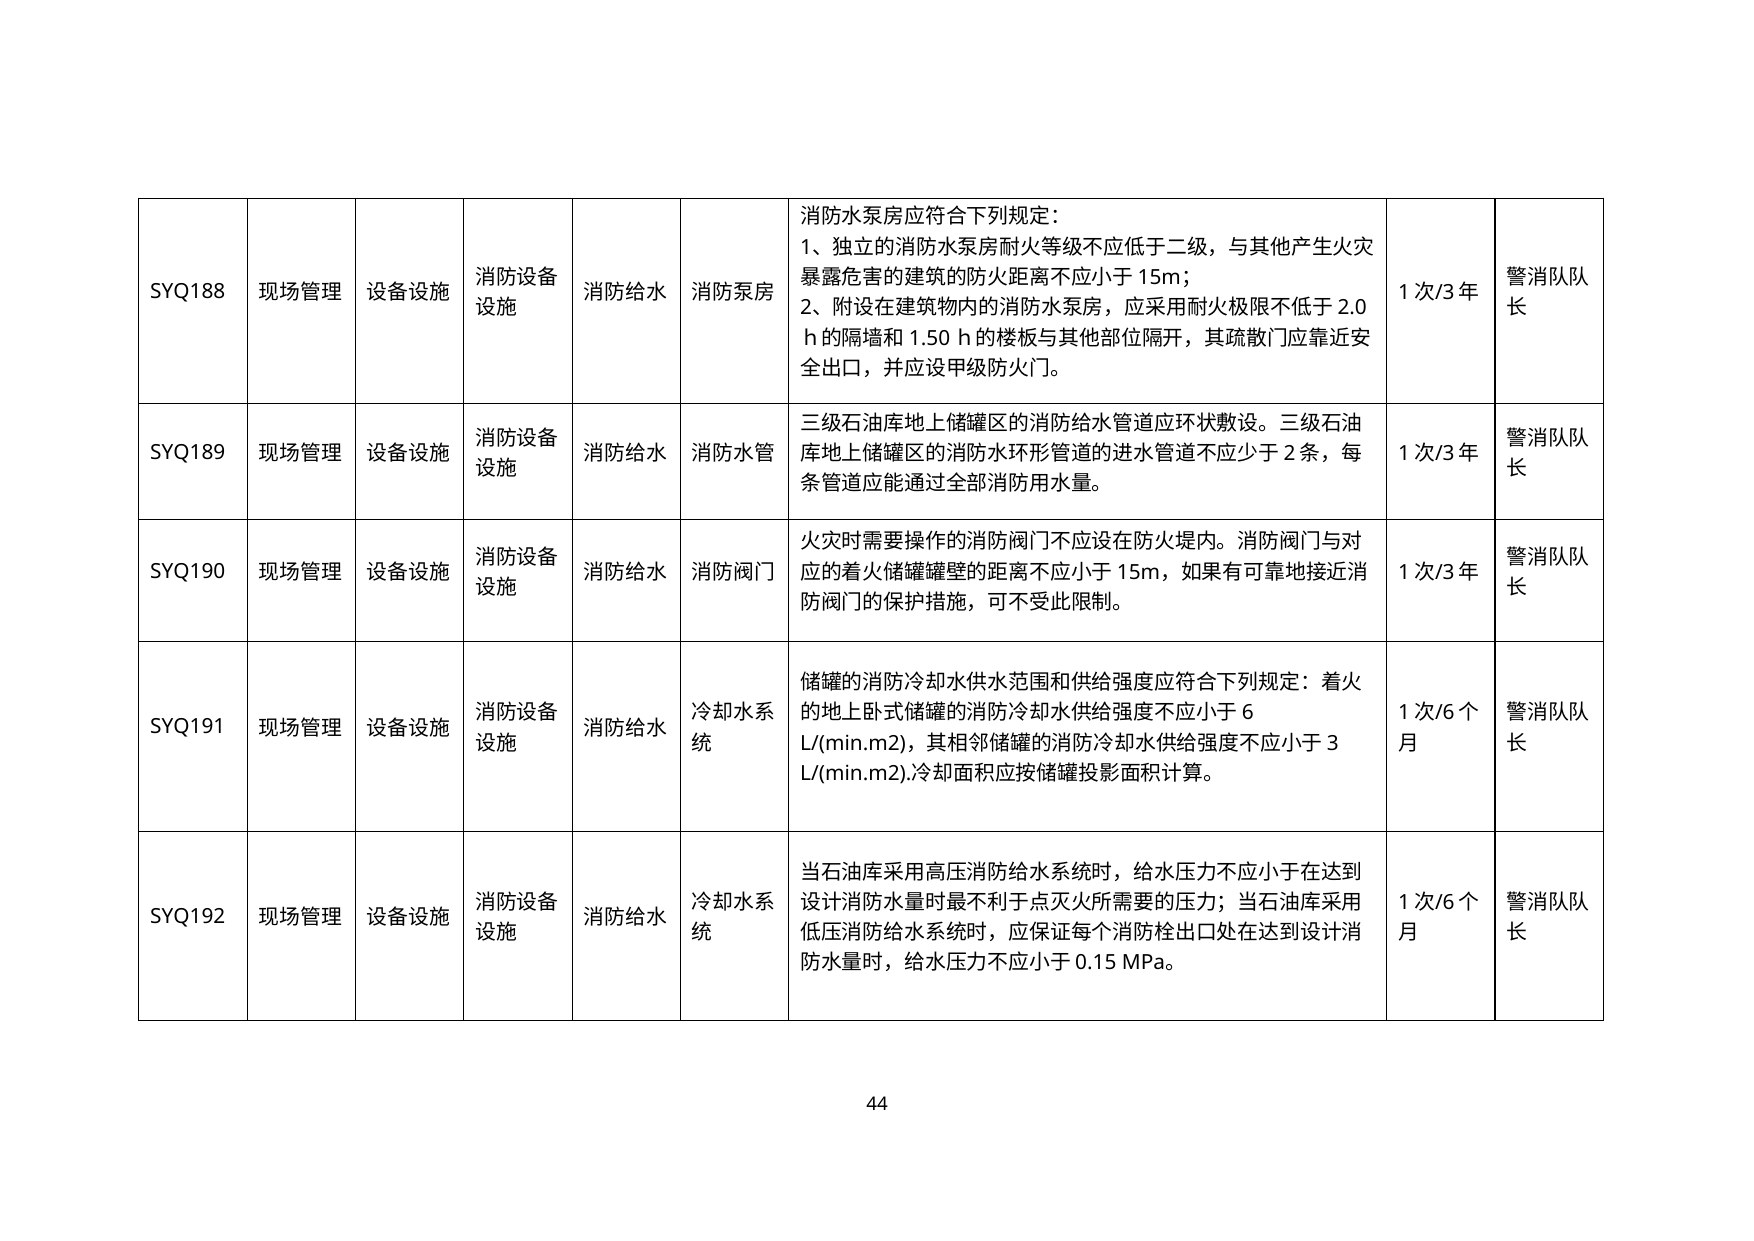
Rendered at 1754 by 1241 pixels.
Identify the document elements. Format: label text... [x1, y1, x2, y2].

table_cell 设备设施 [356, 199, 463, 403]
table_cell 冷却水系统 [681, 832, 788, 1020]
table_cell 现场管理 [248, 199, 355, 403]
table_cell 消防设备设施 [464, 404, 572, 519]
table_cell 消防给水 [573, 404, 680, 519]
table_cell 消防给水 [573, 199, 680, 403]
table_cell 警消队队长 [1496, 642, 1603, 831]
table_cell 消防泵房 [681, 199, 788, 403]
table_cell 冷却水系统 [681, 642, 788, 831]
table_cell 消防设备设施 [464, 832, 572, 1020]
table_cell 现场管理 [248, 404, 355, 519]
table_cell 1次/3年 [1387, 404, 1494, 519]
table_cell 设备设施 [356, 520, 463, 641]
table_cell 消防给水 [573, 642, 680, 831]
table_cell 三级石油库地上储罐区的消防给水管道应环状敷设。三级石油库地上储罐区的消防水环形管道的进水管道不应少于2条，每条管道应能通过全部消防用水量。 [789, 404, 1386, 519]
table_cell 1次/6个月 [1387, 642, 1494, 831]
table_cell 警消队队长 [1496, 199, 1603, 403]
table_cell 消防阀门 [681, 520, 788, 641]
table_cell 消防给水 [573, 832, 680, 1020]
table_cell SYQ191 [139, 642, 247, 831]
table_cell 现场管理 [248, 642, 355, 831]
table_cell SYQ192 [139, 832, 247, 1020]
table_cell 警消队队长 [1496, 520, 1603, 641]
table_cell 设备设施 [356, 832, 463, 1020]
table_cell 消防给水 [573, 520, 680, 641]
table_cell SYQ189 [139, 404, 247, 519]
table_cell 消防设备设施 [464, 520, 572, 641]
table_cell 火灾时需要操作的消防阀门不应设在防火堤内。消防阀门与对应的着火储罐罐壁的距离不应小于15m，如果有可靠地接近消防阀门的保护措施，可不受此限制。 [789, 520, 1386, 641]
table_cell 1次/3年 [1387, 520, 1494, 641]
table_cell SYQ188 [139, 199, 247, 403]
table_cell 设备设施 [356, 642, 463, 831]
table_cell 消防水泵房应符合下列规定： 1、独立的消防水泵房耐火等级不应低于二级，与其他产生火灾暴露危害的建筑的防火距离不应小于15m； 2、附设在建筑物内的消防水泵房，应采用耐火极限不低于 2.0ｈ的隔墙和 1.50ｈ的楼板与其他部位隔开，其疏散门应靠近安全出口，并应设甲级防火门。 [789, 199, 1386, 403]
table_cell 消防设备设施 [464, 642, 572, 831]
table_cell 警消队队长 [1496, 832, 1603, 1020]
table_cell 消防设备设施 [464, 199, 572, 403]
table_cell 1次/3年 [1387, 199, 1494, 403]
table_cell 消防水管 [681, 404, 788, 519]
table_cell SYQ190 [139, 520, 247, 641]
table_cell 当石油库采用高压消防给水系统时，给水压力不应小于在达到设计消防水量时最不利于点灭火所需要的压力；当石油库采用低压消防给水系统时，应保证每个消防栓出口处在达到设计消防水量时，给水压力不应小于0.15 MPa。 [789, 832, 1386, 1020]
table_cell 设备设施 [356, 404, 463, 519]
table_cell 警消队队长 [1496, 404, 1603, 519]
table_cell 现场管理 [248, 520, 355, 641]
table_cell 储罐的消防冷却水供水范围和供给强度应符合下列规定：着火的地上卧式储罐的消防冷却水供给强度不应小于6 L/(min.m2)，其相邻储罐的消防冷却水供给强度不应小于3 L/(min.m2).冷却面积应按储罐投影面积计算。 [789, 642, 1386, 831]
table_cell 现场管理 [248, 832, 355, 1020]
table_cell 1次/6个月 [1387, 832, 1494, 1020]
